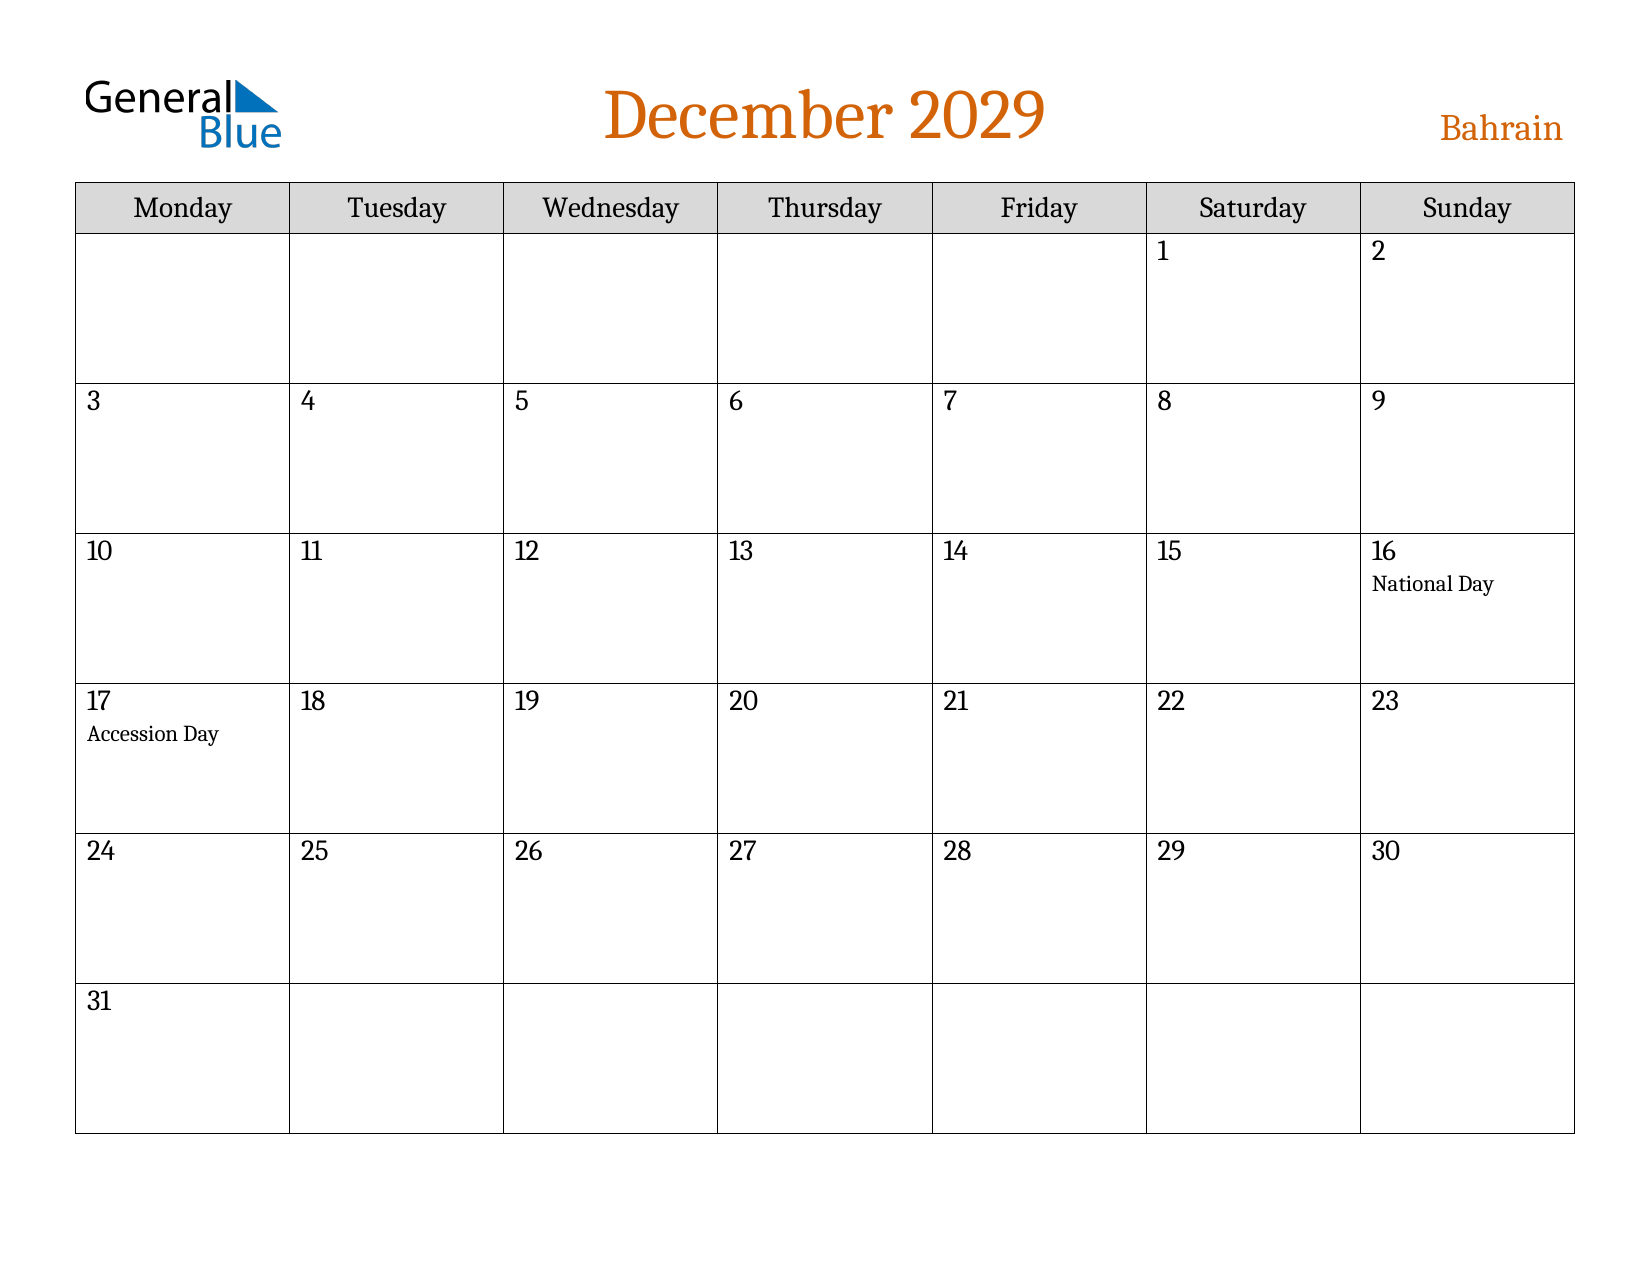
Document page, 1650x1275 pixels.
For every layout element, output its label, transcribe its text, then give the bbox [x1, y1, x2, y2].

table_cell [76, 1020, 289, 1133]
table_cell [933, 1020, 1146, 1133]
table_cell [1361, 870, 1574, 983]
table_cell Monday [76, 183, 289, 233]
table_cell [290, 570, 503, 683]
table_cell [718, 270, 932, 383]
table_cell 25 [290, 834, 503, 870]
table_cell 10 [76, 534, 289, 570]
table_cell [1361, 270, 1574, 383]
table_cell [933, 420, 1146, 533]
table_cell [76, 234, 289, 270]
table_cell [718, 420, 932, 533]
table_cell [76, 420, 289, 533]
table_cell 26 [504, 834, 717, 870]
table_cell 7 [933, 384, 1146, 420]
table_cell [290, 720, 503, 833]
table_cell 8 [1147, 384, 1360, 420]
table_cell 1 [1147, 234, 1360, 270]
table_cell 4 [290, 384, 503, 420]
table_cell [290, 234, 503, 270]
table_cell 20 [718, 684, 932, 720]
table_cell [1361, 1020, 1574, 1133]
table_cell 23 [1361, 684, 1574, 720]
table_cell 21 [933, 684, 1146, 720]
table_cell 14 [933, 534, 1146, 570]
table_cell 18 [290, 684, 503, 720]
table_cell [504, 420, 717, 533]
table_cell [504, 270, 717, 383]
table_cell [1361, 984, 1574, 1020]
table_cell [504, 870, 717, 983]
table_cell [933, 234, 1146, 270]
table_cell [1147, 570, 1360, 683]
table_cell [718, 720, 932, 833]
table_cell [290, 984, 503, 1020]
table_cell [504, 234, 717, 270]
table_cell 11 [290, 534, 503, 570]
table_cell 29 [1147, 834, 1360, 870]
table_cell [1147, 984, 1360, 1020]
table_cell Accession Day [76, 720, 289, 833]
table_cell 15 [1147, 534, 1360, 570]
table_cell 2 [1361, 234, 1574, 270]
table_cell 30 [1361, 834, 1574, 870]
table_cell [504, 570, 717, 683]
table_cell [1361, 720, 1574, 833]
table_header [76, 75, 503, 182]
table_cell [290, 1020, 503, 1133]
table_cell [1147, 1020, 1360, 1133]
table_cell [290, 420, 503, 533]
table_cell [718, 984, 932, 1020]
table_cell [504, 984, 717, 1020]
table_cell 6 [718, 384, 932, 420]
table_cell [933, 870, 1146, 983]
table_cell [718, 234, 932, 270]
table_cell [933, 570, 1146, 683]
picture [86, 80, 281, 148]
table_cell [504, 1020, 717, 1133]
table_cell [718, 570, 932, 683]
table_cell [504, 720, 717, 833]
table_cell National Day [1361, 570, 1574, 683]
table_cell [933, 720, 1146, 833]
table_cell 9 [1361, 384, 1574, 420]
table_cell 13 [718, 534, 932, 570]
table_cell Sunday [1361, 183, 1574, 233]
table_cell Wednesday [504, 183, 717, 233]
table_cell Thursday [718, 183, 932, 233]
table_cell 17 [76, 684, 289, 720]
table_cell 19 [504, 684, 717, 720]
table_cell 27 [718, 834, 932, 870]
table_cell [1147, 870, 1360, 983]
table_header December 2029 [504, 75, 1146, 182]
table_cell 5 [504, 384, 717, 420]
table_cell [1147, 420, 1360, 533]
table_cell 16 [1361, 534, 1574, 570]
table_cell 28 [933, 834, 1146, 870]
table_cell 31 [76, 984, 289, 1020]
table_cell [290, 270, 503, 383]
table_cell [718, 1020, 932, 1133]
table_header Bahrain [1146, 75, 1574, 182]
table_cell 24 [76, 834, 289, 870]
table_cell [1361, 420, 1574, 533]
table_cell 22 [1147, 684, 1360, 720]
table_cell [1147, 270, 1360, 383]
table_cell 3 [76, 384, 289, 420]
table_cell [76, 570, 289, 683]
table_cell 12 [504, 534, 717, 570]
table_cell Saturday [1147, 183, 1360, 233]
table_cell Friday [933, 183, 1146, 233]
table_cell [76, 270, 289, 383]
table_cell [933, 270, 1146, 383]
table_cell [933, 984, 1146, 1020]
table_cell [1147, 720, 1360, 833]
table_cell [76, 870, 289, 983]
table_cell [718, 870, 932, 983]
table_cell [290, 870, 503, 983]
table_cell Tuesday [290, 183, 503, 233]
